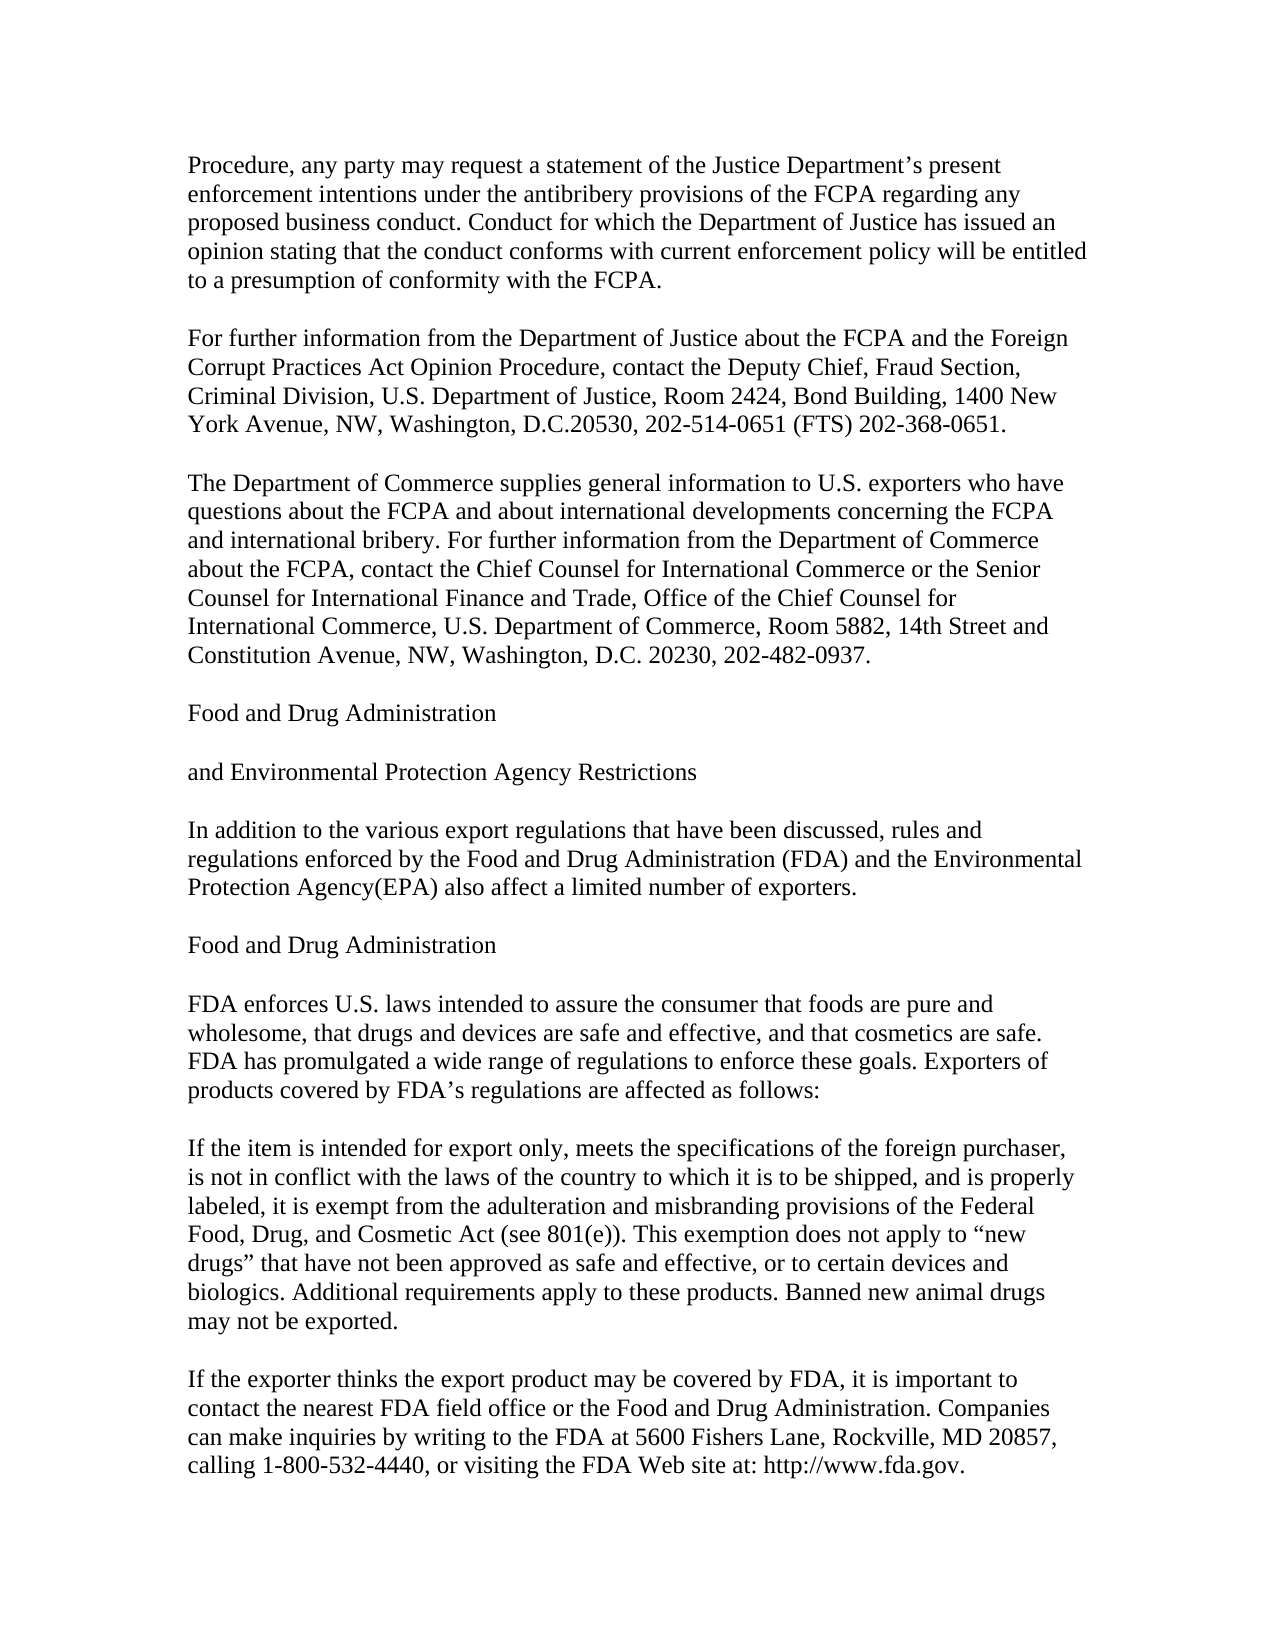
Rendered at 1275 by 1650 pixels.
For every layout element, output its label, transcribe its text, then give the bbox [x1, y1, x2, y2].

text In addition to the various export regulations that have been discussed, rules and regulations enforced by the Food and Drug Administration (FDA) and the Environmental Protection Agency(EPA) also affect a limited number of exporters. [187, 815, 1087, 901]
text Food and Drug Administration [187, 698, 1087, 727]
text If the exporter thinks the export product may be covered by FDA, it is important to contact the nearest FDA field office or the Food and Drug Administration. Companies can make inquiries by writing to the FDA at 5600 Fishers Lane, Rockville, MD 20857, calling 1-800-532-4440, or visiting the FDA Web site at: http://www.fda.gov. [187, 1364, 1087, 1479]
text FDA enforces U.S. laws intended to assure the consumer that foods are pure and wholesome, that drugs and devices are safe and effective, and that cosmetics are safe. FDA has promulgated a wide range of regulations to enforce these goals. Exporters of products covered by FDA’s regulations are affected as follows: [187, 989, 1087, 1104]
text The Department of Commerce supplies general information to U.S. exporters who have questions about the FCPA and about international developments concerning the FCPA and international bribery. For further information from the Department of Commerce about the FCPA, contact the Chief Counsel for International Commerce or the Senior Counsel for International Finance and Trade, Office of the Chief Counsel for International Commerce, U.S. Department of Commerce, Room 5882, 14th Street and Constitution Avenue, NW, Washington, D.C. 20230, 202-482-0937. [187, 468, 1087, 669]
text If the item is intended for export only, meets the specifications of the foreign purchaser, is not in conflict with the laws of the country to which it is to be shipped, and is properly labeled, it is exempt from the adulteration and misbranding provisions of the Federal Food, Drug, and Cosmetic Act (see 801(e)). This exemption does not apply to “new drugs” that have not been approved as safe and effective, or to certain devices and biologics. Additional requirements apply to these products. Banned new animal drugs may not be exported. [187, 1133, 1087, 1334]
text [187, 150, 1087, 294]
text Food and Drug Administration [187, 931, 1087, 959]
text For further information from the Department of Justice about the FCPA and the Foreign Corrupt Practices Act Opinion Procedure, contact the Deputy Chief, Fraud Section, Criminal Division, U.S. Department of Justice, Room 2424, Bond Building, 1400 New York Avenue, NW, Washington, D.C.20530, 202-514-0651 (FTS) 202-368-0651. [187, 323, 1087, 438]
text and Environmental Protection Agency Restrictions [187, 757, 1087, 785]
